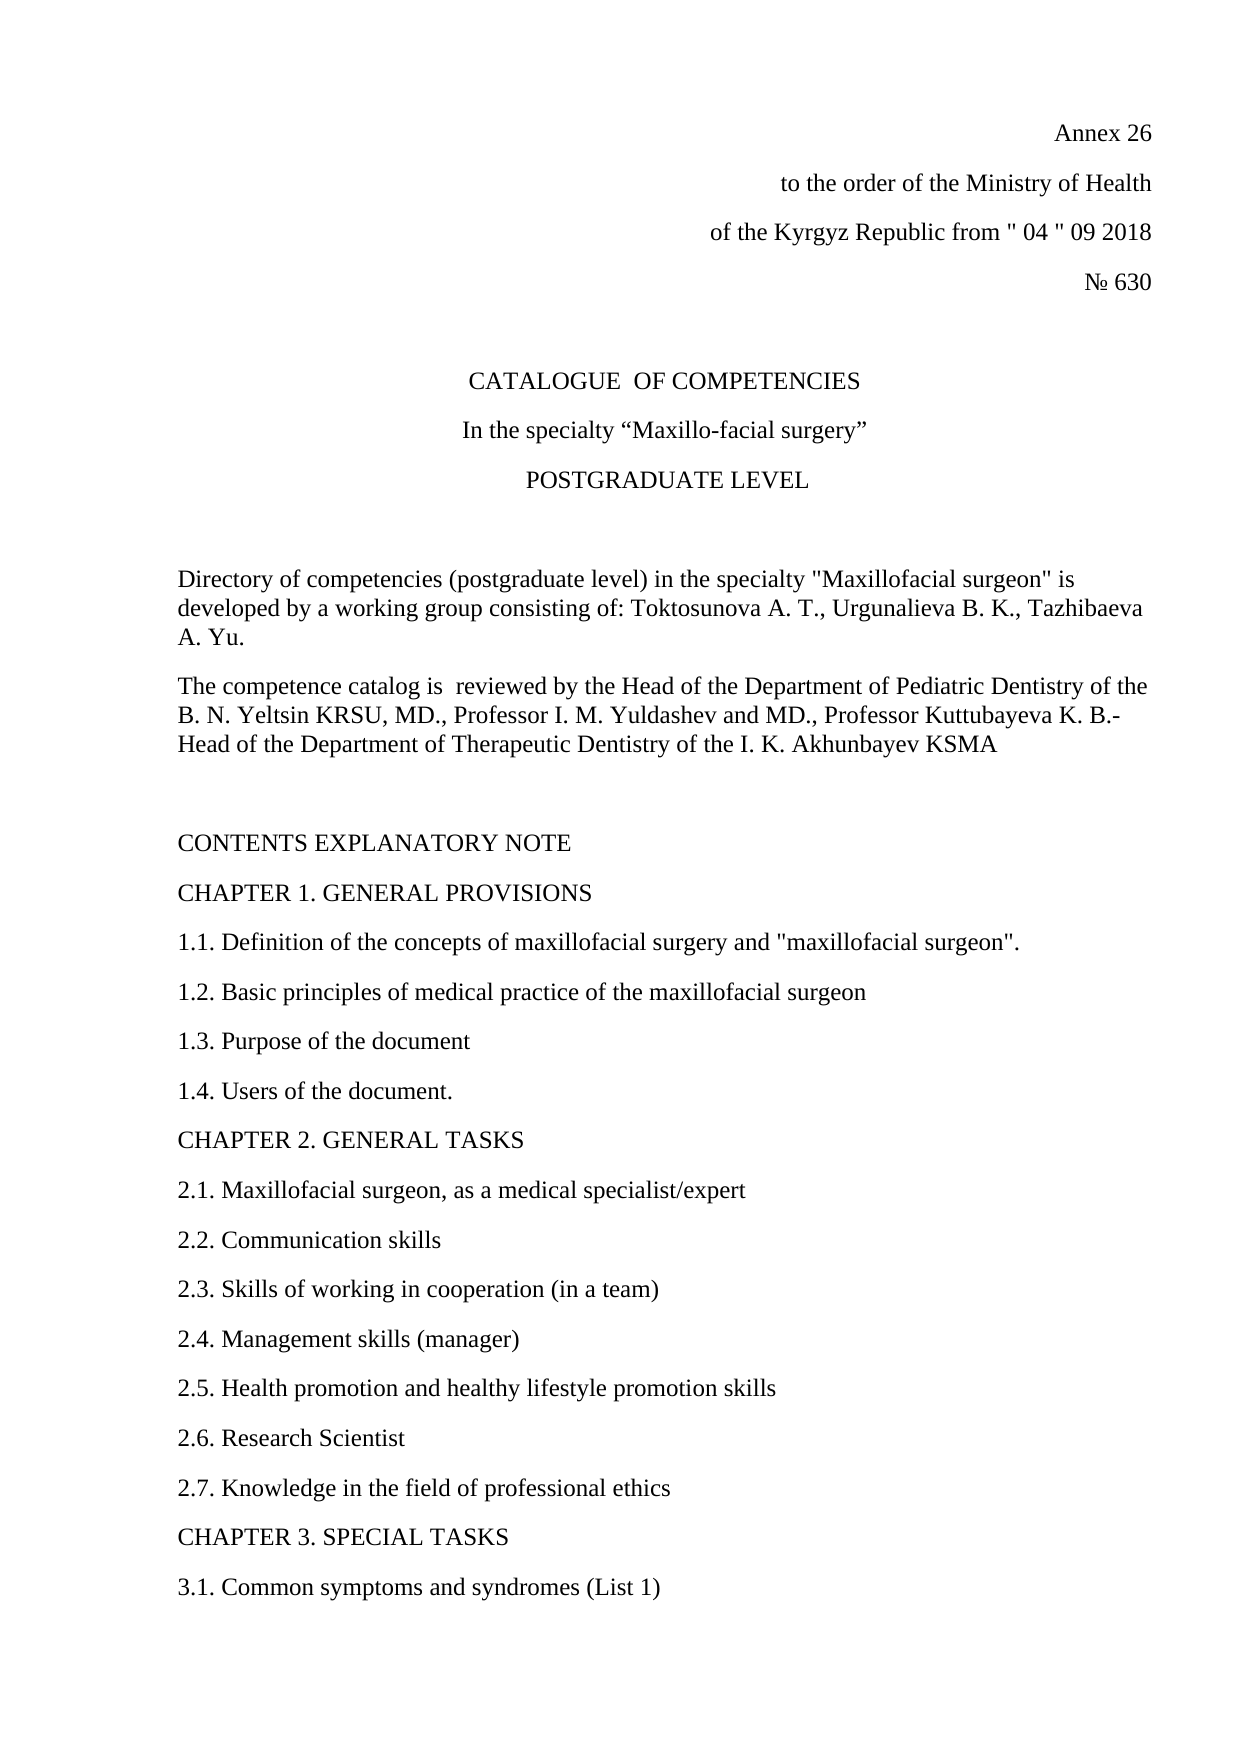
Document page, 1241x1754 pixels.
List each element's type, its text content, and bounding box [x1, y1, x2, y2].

text 1.3. Purpose of the document [177, 1026, 1152, 1055]
text 2.2. Communication skills [177, 1225, 1152, 1253]
text 1.4. Users of the document. [177, 1076, 1152, 1105]
text CHAPTER 1. GENERAL PROVISIONS [177, 878, 1152, 906]
text 3.1. Common symptoms and syndromes (List 1) [177, 1572, 1152, 1601]
text 1.2. Basic principles of medical practice of the maxillofacial surgeon [177, 977, 1152, 1006]
text № 630 [177, 267, 1152, 296]
text CATALOGUE OF COMPETENCIES [177, 366, 1152, 395]
text POSTGRADUATE LEVEL [177, 465, 1152, 494]
text CONTENTS EXPLANATORY NOTE [177, 828, 1152, 857]
text of the Kyrgyz Republic from " 04 " 09 2018 [177, 217, 1152, 246]
text 2.6. Research Scientist [177, 1423, 1152, 1452]
text The competence catalog is reviewed by the Head of the Department of Pediatric Dentistry of the B. N. Yeltsin KRSU, MD., Professor I. M. Yuldashev and MD., Professor Kuttubayeva K. B.-Head of the Department of Therapeutic Dentistry of the I. K. Akhunbayev KSMA [177, 671, 1152, 758]
text to the order of the Ministry of Health [177, 168, 1152, 196]
text CHAPTER 3. SPECIAL TASKS [177, 1522, 1152, 1551]
text CHAPTER 2. GENERAL TASKS [177, 1126, 1152, 1154]
text 2.4. Management skills (manager) [177, 1324, 1152, 1353]
text 2.1. Maxillofacial surgeon, as a medical specialist/expert [177, 1175, 1152, 1204]
text 1.1. Definition of the concepts of maxillofacial surgery and "maxillofacial surgeon". [177, 927, 1152, 956]
text 2.3. Skills of working in cooperation (in a team) [177, 1274, 1152, 1303]
text 2.7. Knowledge in the field of professional ethics [177, 1473, 1152, 1501]
text 2.5. Health promotion and healthy lifestyle promotion skills [177, 1373, 1152, 1402]
text Annex 26 [177, 118, 1152, 147]
text In the specialty “Maxillo-facial surgery” [177, 416, 1152, 444]
text Directory of competencies (postgraduate level) in the specialty "Maxillofacial surgeon" is developed by a working group consisting of: Toktosunova A. T., Urgunalieva B. K., Tazhibaeva A. Yu. [177, 564, 1152, 651]
